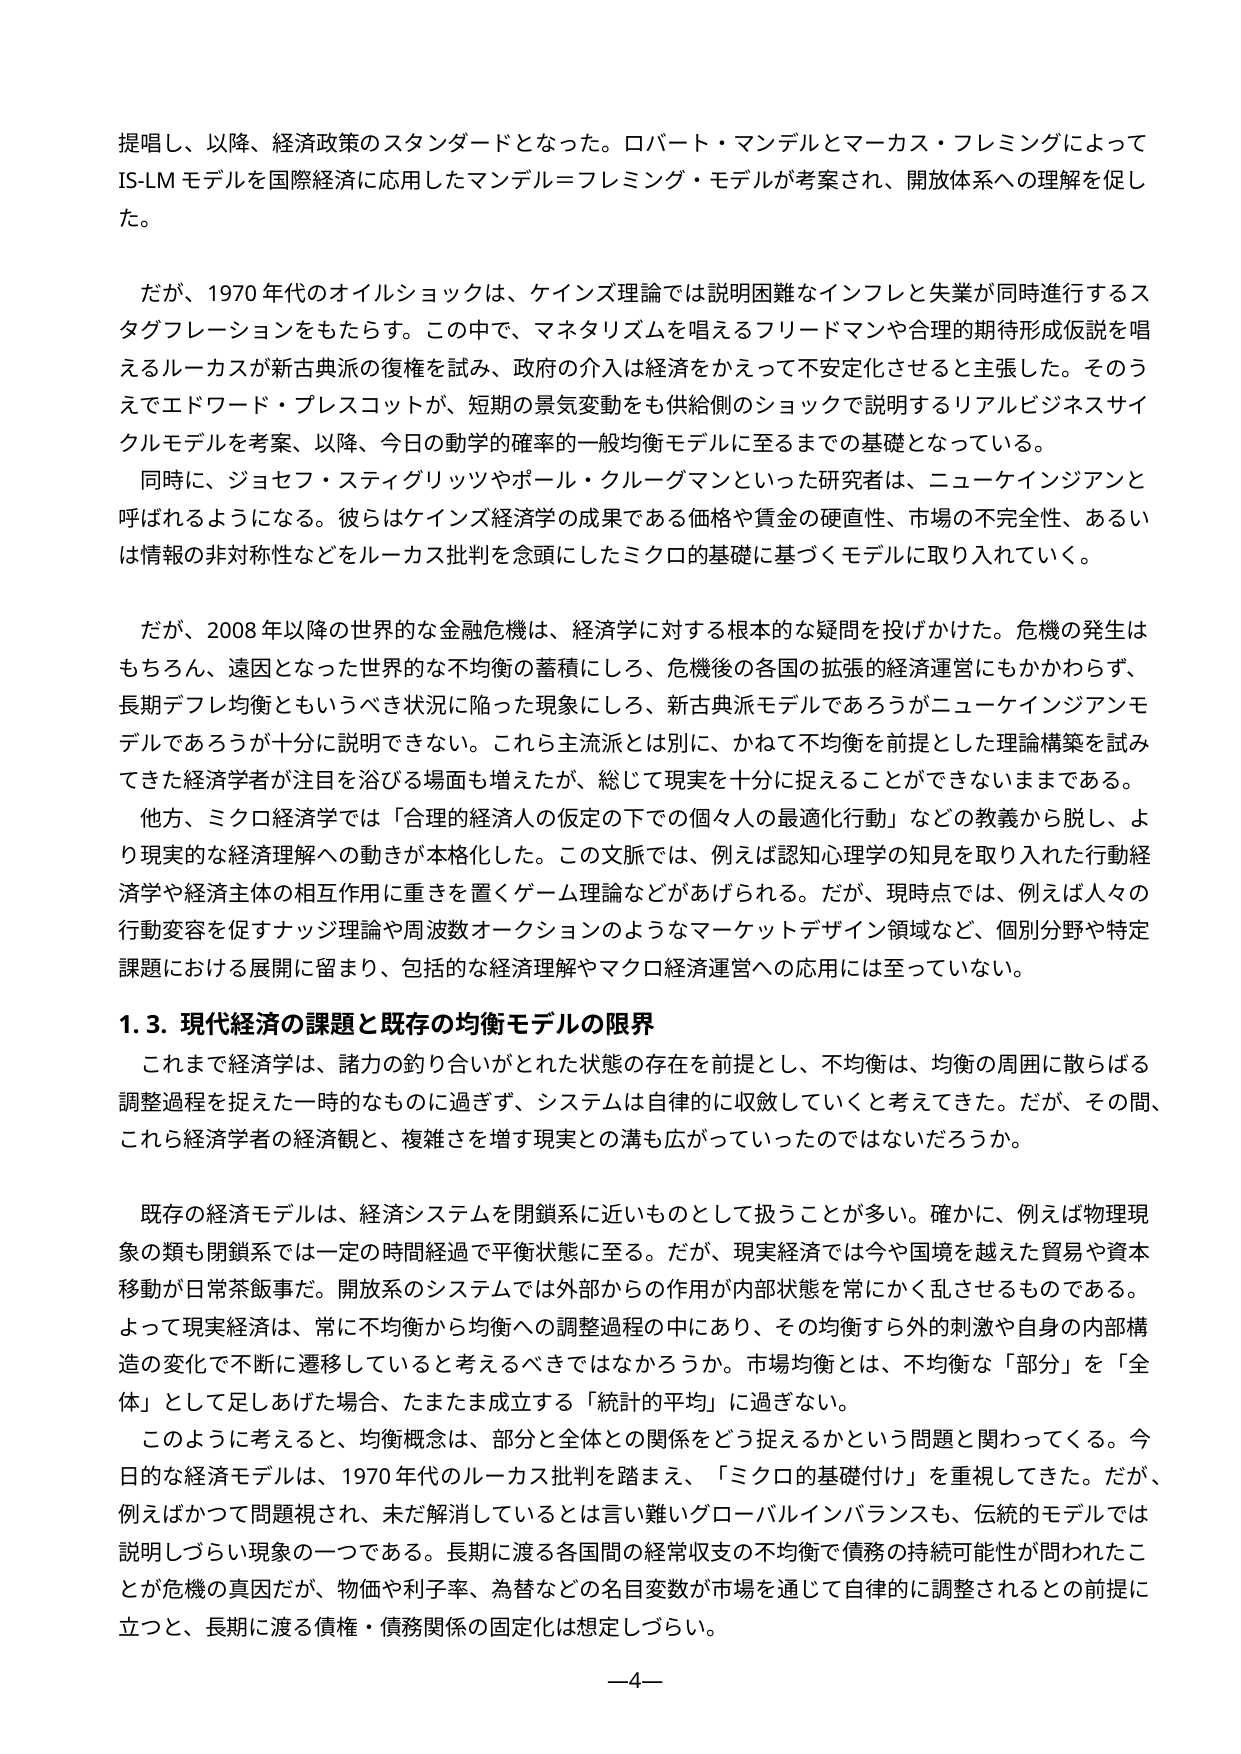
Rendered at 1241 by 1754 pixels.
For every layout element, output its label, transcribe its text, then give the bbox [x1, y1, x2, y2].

text 既存の経済モデルは、経済システムを閉鎖系に近いものとして扱うことが多い。確かに、例えば物理現象の類も閉鎖系では一定の時間経過で平衡状態に至る。だが、現実経済では今や国境を越えた貿易や資本移動が日常茶飯事だ。開放系のシステムでは外部からの作用が内部状態を常にかく乱させるものである。よって現実経済は、常に不均衡から均衡への調整過程の中にあり、その均衡すら外的刺激や自身の内部構造の変化で不断に遷移していると考えるべきではなかろうか。市場均衡とは、不均衡な「部分」を「全体」として足しあげた場合、たまたま成立する「統計的平均」に過ぎない。 [118, 1194, 1152, 1419]
text 他方、ミクロ経済学では「合理的経済人の仮定の下での個々人の最適化行動」などの教義から脱し、より現実的な経済理解への動きが本格化した。この文脈では、例えば認知心理学の知見を取り入れた行動経済学や経済主体の相互作用に重きを置くゲーム理論などがあげられる。だが、現時点では、例えば人々の行動変容を促すナッジ理論や周波数オークションのようなマーケットデザイン領域など、個別分野や特定課題における展開に留まり、包括的な経済理解やマクロ経済運営への応用には至っていない。 [118, 798, 1152, 985]
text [118, 123, 1152, 235]
text 同時に、ジョセフ・スティグリッツやポール・クルーグマンといった研究者は、ニューケインジアンと呼ばれるようになる。彼らはケインズ経済学の成果である価格や賃金の硬直性、市場の不完全性、あるいは情報の非対称性などをルーカス批判を念頭にしたミクロ的基礎に基づくモデルに取り入れていく。 [118, 460, 1152, 573]
text だが、2008年以降の世界的な金融危機は、経済学に対する根本的な疑問を投げかけた。危機の発生はもちろん、遠因となった世界的な不均衡の蓄積にしろ、危機後の各国の拡張的経済運営にもかかわらず、長期デフレ均衡ともいうべき状況に陥った現象にしろ、新古典派モデルであろうがニューケインジアンモデルであろうが十分に説明できない。これら主流派とは別に、かねて不均衡を前提とした理論構築を試みてきた経済学者が注目を浴びる場面も増えたが、総じて現実を十分に捉えることができないままである。 [118, 610, 1152, 798]
text これまで経済学は、諸力の釣り合いがとれた状態の存在を前提とし、不均衡は、均衡の周囲に散らばる調整過程を捉えた一時的なものに過ぎず、システムは自律的に収斂していくと考えてきた。だが、その間、これら経済学者の経済観と、複雑さを増す現実との溝も広がっていったのではないだろうか。 [118, 1044, 1152, 1157]
text だが、1970年代のオイルショックは、ケインズ理論では説明困難なインフレと失業が同時進行するスタグフレーションをもたらす。この中で、マネタリズムを唱えるフリードマンや合理的期待形成仮説を唱えるルーカスが新古典派の復権を試み、政府の介入は経済をかえって不安定化させると主張した。そのうえでエドワード・プレスコットが、短期の景気変動をも供給側のショックで説明するリアルビジネスサイクルモデルを考案、以降、今日の動学的確率的一般均衡モデルに至るまでの基礎となっている。 [118, 273, 1152, 460]
text このように考えると、均衡概念は、部分と全体との関係をどう捉えるかという問題と関わってくる。今日的な経済モデルは、1970年代のルーカス批判を踏まえ、「ミクロ的基礎付け」を重視してきた。だが、例えばかつて問題視され、未だ解消しているとは言い難いグローバルインバランスも、伝統的モデルでは説明しづらい現象の一つである。長期に渡る各国間の経常収支の不均衡で債務の持続可能性が問われたことが危機の真因だが、物価や利子率、為替などの名目変数が市場を通じて自律的に調整されるとの前提に立つと、長期に渡る債権・債務関係の固定化は想定しづらい。 [118, 1419, 1152, 1644]
subtitle 1. 3. 現代経済の課題と既存の均衡モデルの限界 [118, 1004, 1152, 1040]
